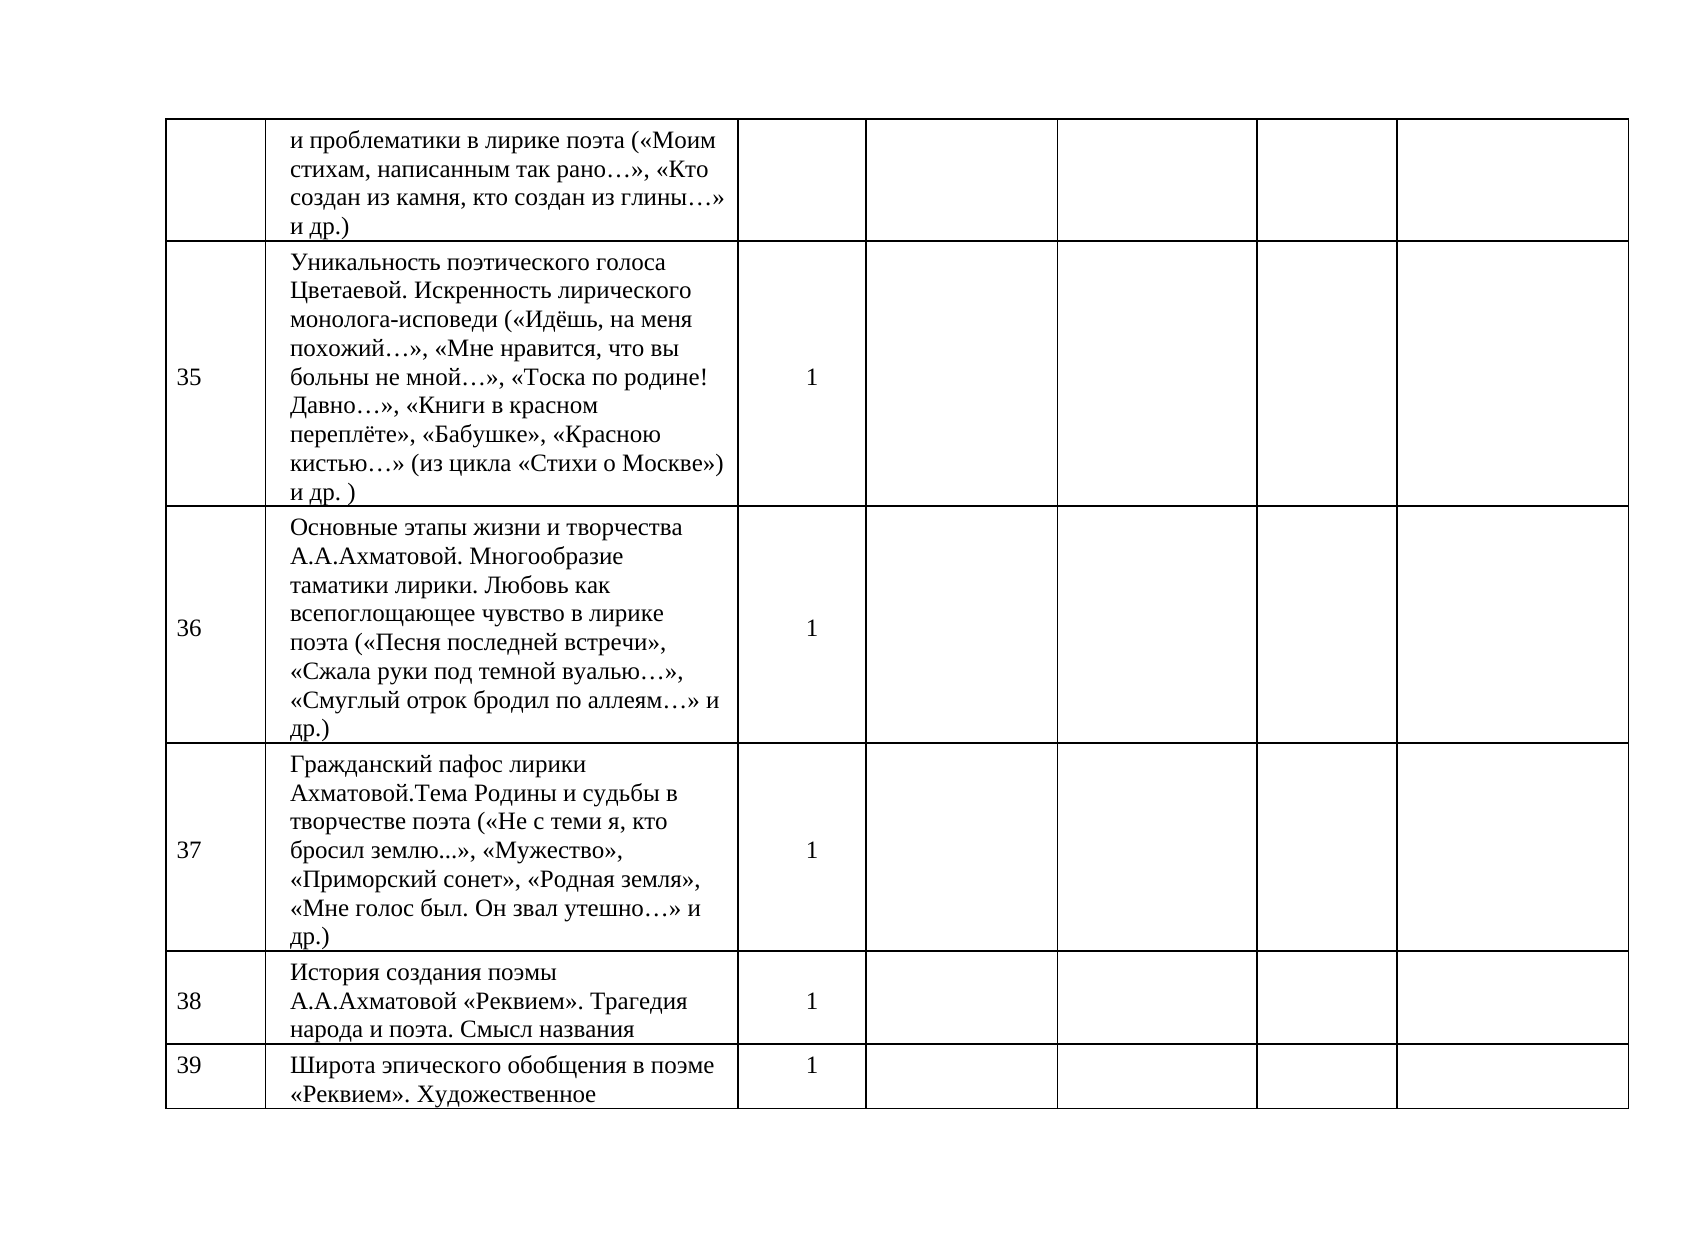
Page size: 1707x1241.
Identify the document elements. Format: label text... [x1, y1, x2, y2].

table_cell [867, 744, 1057, 950]
table_cell Гражданский пафос лирики Ахматовой.Тема Родины и судьбы в творчестве поэта («Не с теми я, кто бросил землю...», «Мужество», «Приморский сонет», «Родная земля», «Мне голос был. Он звал утешно…» и др.) [266, 744, 737, 950]
table_cell 1 [739, 120, 865, 240]
table_cell [1058, 507, 1256, 742]
table_cell [867, 120, 1057, 240]
table_cell 1 [739, 952, 865, 1043]
table_cell [867, 242, 1057, 505]
table_cell [1058, 952, 1256, 1043]
table_cell [867, 507, 1057, 742]
table_cell 34 [167, 120, 265, 240]
table_cell 1 [739, 1045, 865, 1107]
table_cell Основные этапы жизни и творчества А.А.Ахматовой. Многообразие таматики лирики. Любовь как всепоглощающее чувство в лирике поэта («Песня последней встречи», «Сжала руки под темной вуалью…», «Смуглый отрок бродил по аллеям…» и др.) [266, 507, 737, 742]
table_cell [1398, 952, 1628, 1043]
table_cell [1058, 1045, 1256, 1107]
table_cell [1398, 242, 1628, 505]
table_cell [1258, 242, 1396, 505]
table_cell [1058, 242, 1256, 505]
table_cell [867, 952, 1057, 1043]
table_cell 36 [167, 507, 265, 742]
table_cell [1258, 120, 1396, 240]
table_cell 1 [739, 744, 865, 950]
table_cell [1058, 120, 1256, 240]
table_cell Уникальность поэтического голоса Цветаевой. Искренность лирического монолога-исповеди («Идёшь, на меня похожий…», «Мне нравится, что вы больны не мной…», «Тоска по родине! Давно…», «Книги в красном переплёте», «Бабушке», «Красною кистью…» (из цикла «Стихи о Москве») и др. ) [266, 242, 737, 505]
table_cell [1258, 744, 1396, 950]
table_cell [1258, 952, 1396, 1043]
table_cell 1 [739, 242, 865, 505]
table_cell 37 [167, 744, 265, 950]
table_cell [266, 1045, 737, 1107]
table_cell [1398, 120, 1628, 240]
table_cell 39 [167, 1045, 265, 1107]
table_cell История создания поэмы А.А.Ахматовой «Реквием». Трагедия народа и поэта. Смысл названия [266, 952, 737, 1043]
table_cell [1398, 1045, 1628, 1107]
table_cell [1398, 507, 1628, 742]
table_cell [867, 1045, 1057, 1107]
table_cell 1 [739, 507, 865, 742]
table_cell [1258, 1045, 1396, 1107]
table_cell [266, 120, 737, 240]
table_cell 35 [167, 242, 265, 505]
table_cell [1398, 744, 1628, 950]
table_cell 38 [167, 952, 265, 1043]
table_cell [1058, 744, 1256, 950]
table_cell [1258, 507, 1396, 742]
